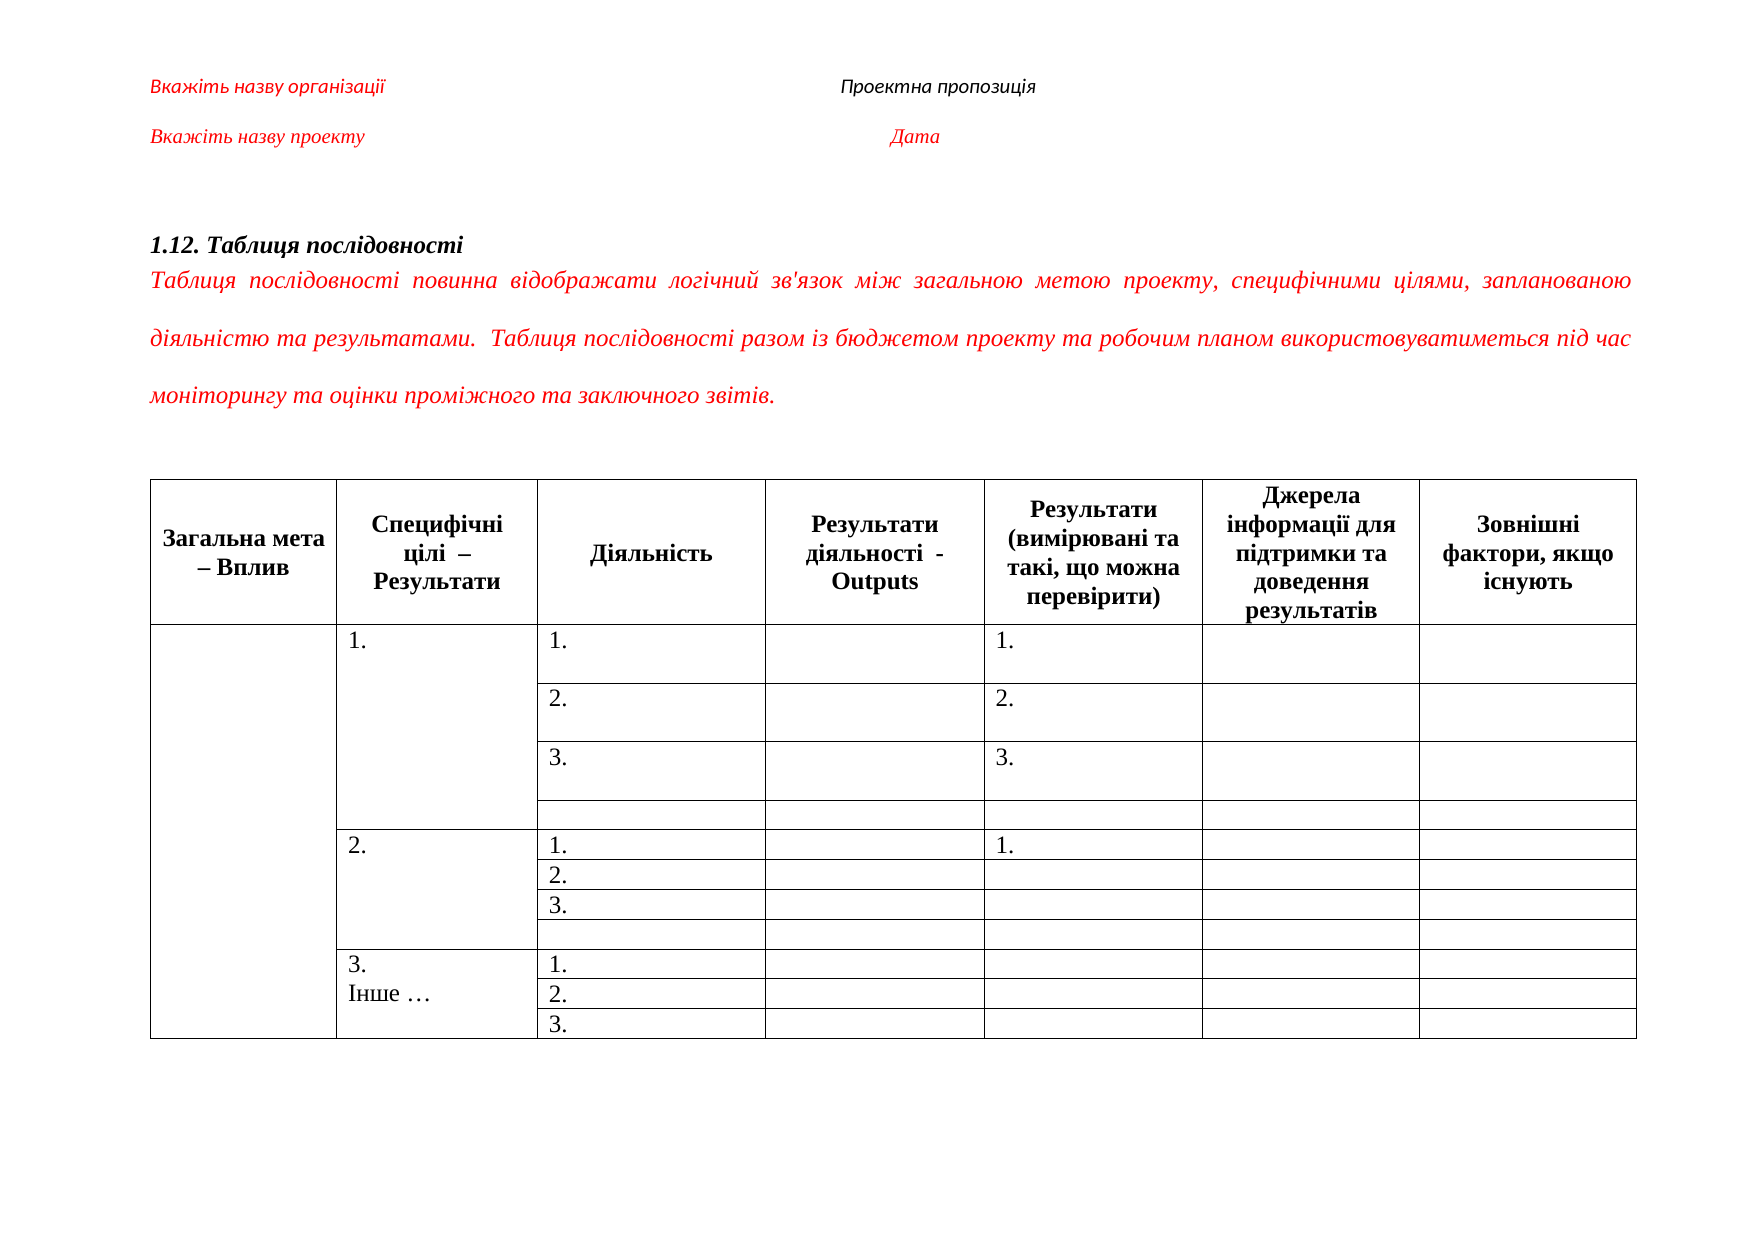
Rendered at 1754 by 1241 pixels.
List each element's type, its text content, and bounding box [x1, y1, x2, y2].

table_cell [1420, 742, 1636, 799]
table_cell [1420, 830, 1636, 859]
table_cell [766, 979, 984, 1008]
table_cell [1420, 860, 1636, 889]
table_cell 3. [538, 1009, 765, 1038]
table_header Зовнішні фактори, якщо існують [1420, 480, 1636, 624]
table_cell [766, 684, 984, 741]
table_cell [1420, 684, 1636, 741]
table_header Результати діяльності - Outputs [766, 480, 984, 624]
table_cell 2. [985, 684, 1202, 741]
table_cell [766, 625, 984, 682]
table_cell [985, 1009, 1202, 1038]
table_cell [985, 860, 1202, 889]
table_cell [1420, 625, 1636, 682]
table_cell [766, 950, 984, 978]
table_cell [1203, 1009, 1419, 1038]
table_cell 3. [985, 742, 1202, 799]
table_cell [1203, 860, 1419, 889]
table_cell [1203, 979, 1419, 1008]
table_cell [985, 979, 1202, 1008]
text 1.12. Таблиця послідовності [150, 230, 1636, 259]
table_cell [1203, 742, 1419, 799]
table_cell 3. [538, 890, 765, 919]
text Таблиця послідовності повинна відображати логічний зв'язок між загальною метою проекту, специфічними цілями, запланованою діяльністю та результатами. Таблиця послідовності разом із бюджетом проекту та робочим планом використовуватиметься під час моніторингу та оцінки проміжного та заключного звітів. [150, 265, 1636, 409]
table_header Результати (вимірювані та такі, що можна перевірити) [985, 480, 1202, 624]
table_cell [538, 920, 765, 948]
table_cell [1420, 801, 1636, 829]
table_cell [1203, 920, 1419, 948]
table_cell [151, 625, 336, 1038]
table_cell [766, 890, 984, 919]
table_cell [766, 801, 984, 829]
table_cell 1. [985, 830, 1202, 859]
table_cell [766, 830, 984, 859]
table_cell 1. [985, 625, 1202, 682]
table_cell [1203, 950, 1419, 978]
table_cell 1. [538, 950, 765, 978]
table_cell [766, 742, 984, 799]
table_cell [1420, 1009, 1636, 1038]
table_cell 2. [337, 830, 537, 948]
table_header Джерела інформації для підтримки та доведення результатів [1203, 480, 1419, 624]
table_cell [1420, 979, 1636, 1008]
table_cell 3. Інше … [337, 950, 537, 1038]
table_cell [1420, 890, 1636, 919]
table_cell [766, 860, 984, 889]
table_cell [1420, 920, 1636, 948]
table_header Загальна мета – Вплив [151, 480, 336, 624]
table_cell [1203, 801, 1419, 829]
table_cell [1203, 625, 1419, 682]
table_cell 2. [538, 979, 765, 1008]
table_cell [985, 801, 1202, 829]
table_cell [766, 920, 984, 948]
table_cell [1203, 890, 1419, 919]
table_cell [538, 801, 765, 829]
table_header Діяльність [538, 480, 765, 624]
table_cell [985, 950, 1202, 978]
table_header Специфічні цілі – Результати [337, 480, 537, 624]
table_cell 2. [538, 684, 765, 741]
table_cell [1203, 830, 1419, 859]
table_cell 2. [538, 860, 765, 889]
table_cell 1. [337, 625, 537, 829]
table_cell [985, 890, 1202, 919]
table_cell 1. [538, 830, 765, 859]
table_cell [766, 1009, 984, 1038]
table_cell 3. [538, 742, 765, 799]
table_cell [1203, 684, 1419, 741]
table_cell 1. [538, 625, 765, 682]
table_cell [1420, 950, 1636, 978]
table_cell [985, 920, 1202, 948]
